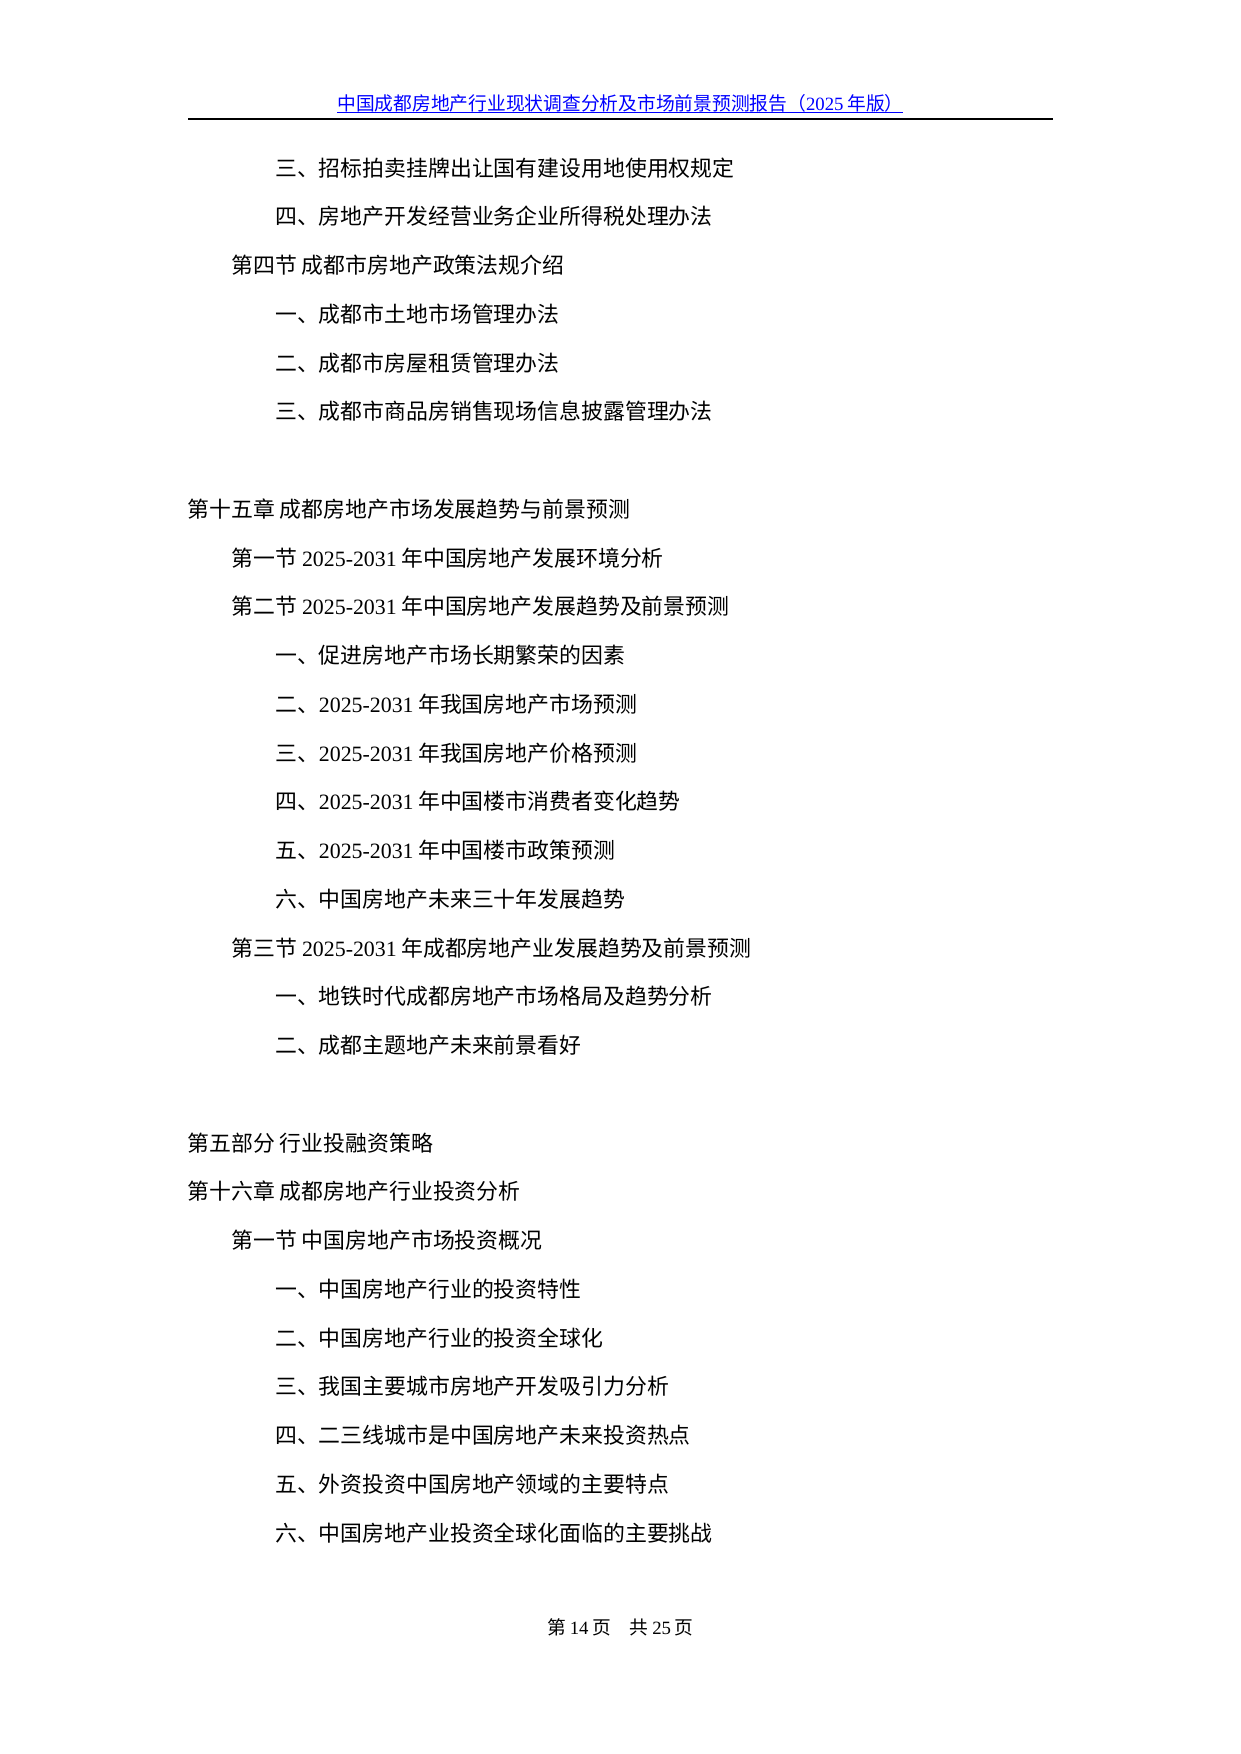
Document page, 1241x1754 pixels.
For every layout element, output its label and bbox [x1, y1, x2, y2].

text [187, 150, 1053, 1548]
